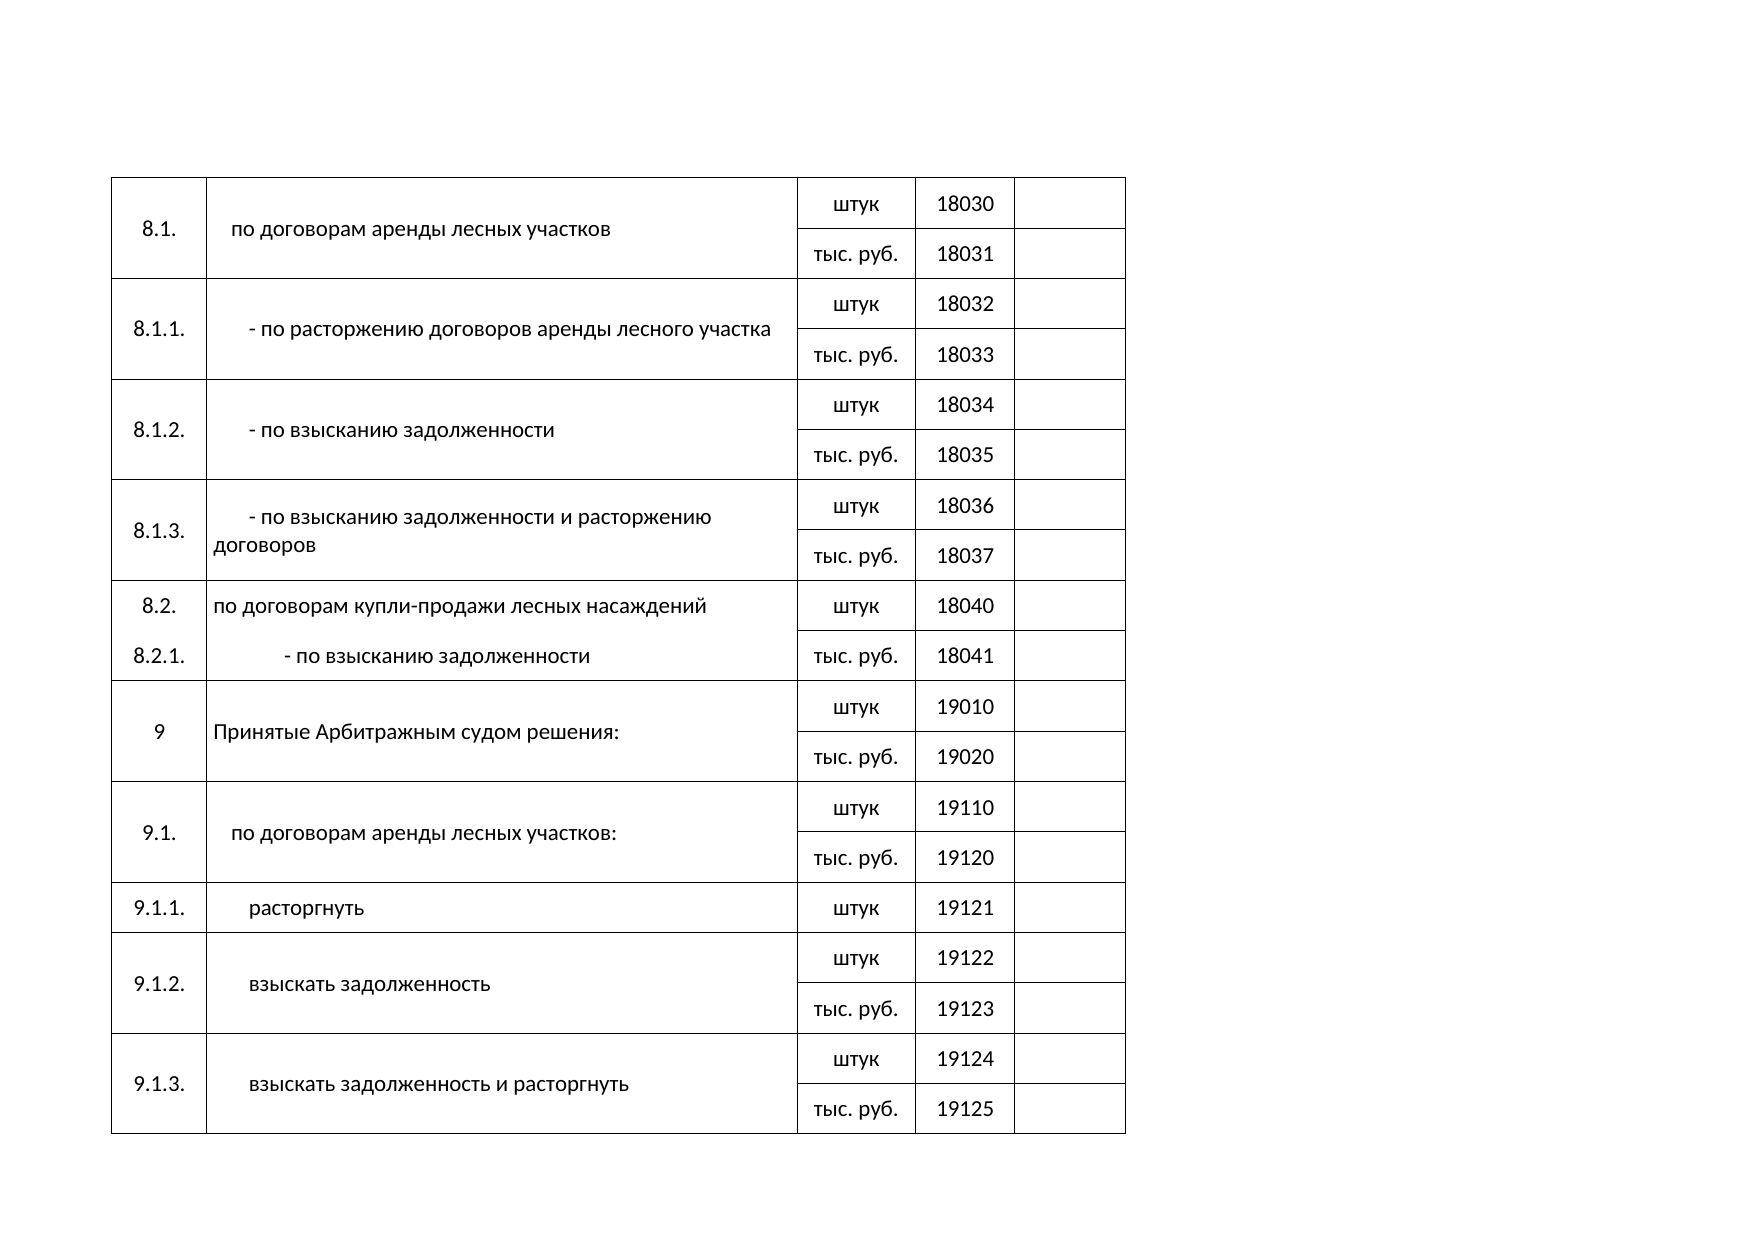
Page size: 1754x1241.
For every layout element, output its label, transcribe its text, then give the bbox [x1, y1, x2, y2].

table_cell [1015, 681, 1125, 731]
table_cell [1015, 329, 1125, 378]
table_cell штук [798, 380, 915, 429]
table_cell [1015, 832, 1125, 882]
table_cell 18035 [916, 430, 1014, 479]
table_cell тыс. руб. [798, 832, 915, 882]
table_cell [1015, 229, 1125, 278]
table_cell 18030 [916, 178, 1014, 227]
table_cell [1015, 279, 1125, 328]
table_cell [1015, 430, 1125, 479]
table_cell тыс. руб. [798, 631, 915, 680]
table_cell [1015, 530, 1125, 580]
table_cell - по взысканию задолженности и расторжению договоров [207, 480, 797, 580]
table_cell [1015, 178, 1125, 227]
table_cell 18034 [916, 380, 1014, 429]
table_cell штук [798, 480, 915, 529]
table_cell 18040 [916, 581, 1014, 630]
table_cell - по расторжению договоров аренды лесного участка [207, 279, 797, 378]
table_cell по договорам купли-продажи лесных насаждений [207, 581, 797, 630]
table_cell 18032 [916, 279, 1014, 328]
table_cell - по взысканию задолженности [207, 380, 797, 479]
table_cell [1015, 631, 1125, 680]
table_cell [1015, 933, 1125, 982]
table_cell штук [798, 279, 915, 328]
table_cell штук [798, 681, 915, 731]
table_cell [1015, 581, 1125, 630]
table_cell тыс. руб. [798, 1084, 915, 1133]
table_cell взыскать задолженность и расторгнуть [207, 1034, 797, 1133]
table_cell 19125 [916, 1084, 1014, 1133]
table_cell штук [798, 581, 915, 630]
table_cell - по взысканию задолженности [207, 630, 797, 680]
table_cell тыс. руб. [798, 732, 915, 781]
table_cell тыс. руб. [798, 229, 915, 278]
table_cell 19124 [916, 1034, 1014, 1083]
table_cell 8.1.3. [112, 480, 206, 580]
table_cell 8.1. [112, 178, 206, 278]
table_cell 8.1.2. [112, 380, 206, 479]
table_cell штук [798, 782, 915, 831]
table_cell [1015, 1084, 1125, 1133]
table_cell 19010 [916, 681, 1014, 731]
table_cell [1015, 782, 1125, 831]
table_cell тыс. руб. [798, 530, 915, 580]
table_cell по договорам аренды лесных участков: [207, 782, 797, 882]
table_cell 19121 [916, 883, 1014, 932]
table_cell взыскать задолженность [207, 933, 797, 1032]
table_cell 8.2. [112, 581, 206, 630]
table_cell 18031 [916, 229, 1014, 278]
table_cell 19110 [916, 782, 1014, 831]
table_cell 8.1.1. [112, 279, 206, 378]
table_cell [1015, 883, 1125, 932]
table_cell 19122 [916, 933, 1014, 982]
table_cell [1015, 983, 1125, 1032]
table_cell расторгнуть [207, 883, 797, 932]
table_cell 18033 [916, 329, 1014, 378]
table_cell 9 [112, 681, 206, 781]
table_cell 9.1. [112, 782, 206, 882]
table_cell 19123 [916, 983, 1014, 1032]
table_cell [1015, 1034, 1125, 1083]
table_cell 9.1.2. [112, 933, 206, 1032]
table_cell 18041 [916, 631, 1014, 680]
table_cell [1015, 480, 1125, 529]
table_cell 18037 [916, 530, 1014, 580]
table_cell штук [798, 178, 915, 227]
table_cell 9.1.3. [112, 1034, 206, 1133]
table_cell [1015, 380, 1125, 429]
table_cell штук [798, 1034, 915, 1083]
table_cell 19120 [916, 832, 1014, 882]
table_cell тыс. руб. [798, 329, 915, 378]
table_cell Принятые Арбитражным судом решения: [207, 681, 797, 781]
table_cell 8.2.1. [112, 630, 206, 680]
table_cell [1015, 732, 1125, 781]
table_cell 18036 [916, 480, 1014, 529]
table_cell тыс. руб. [798, 983, 915, 1032]
table_cell по договорам аренды лесных участков [207, 178, 797, 278]
table_cell штук [798, 883, 915, 932]
table_cell штук [798, 933, 915, 982]
table_cell тыс. руб. [798, 430, 915, 479]
table_cell 19020 [916, 732, 1014, 781]
table_cell 9.1.1. [112, 883, 206, 932]
